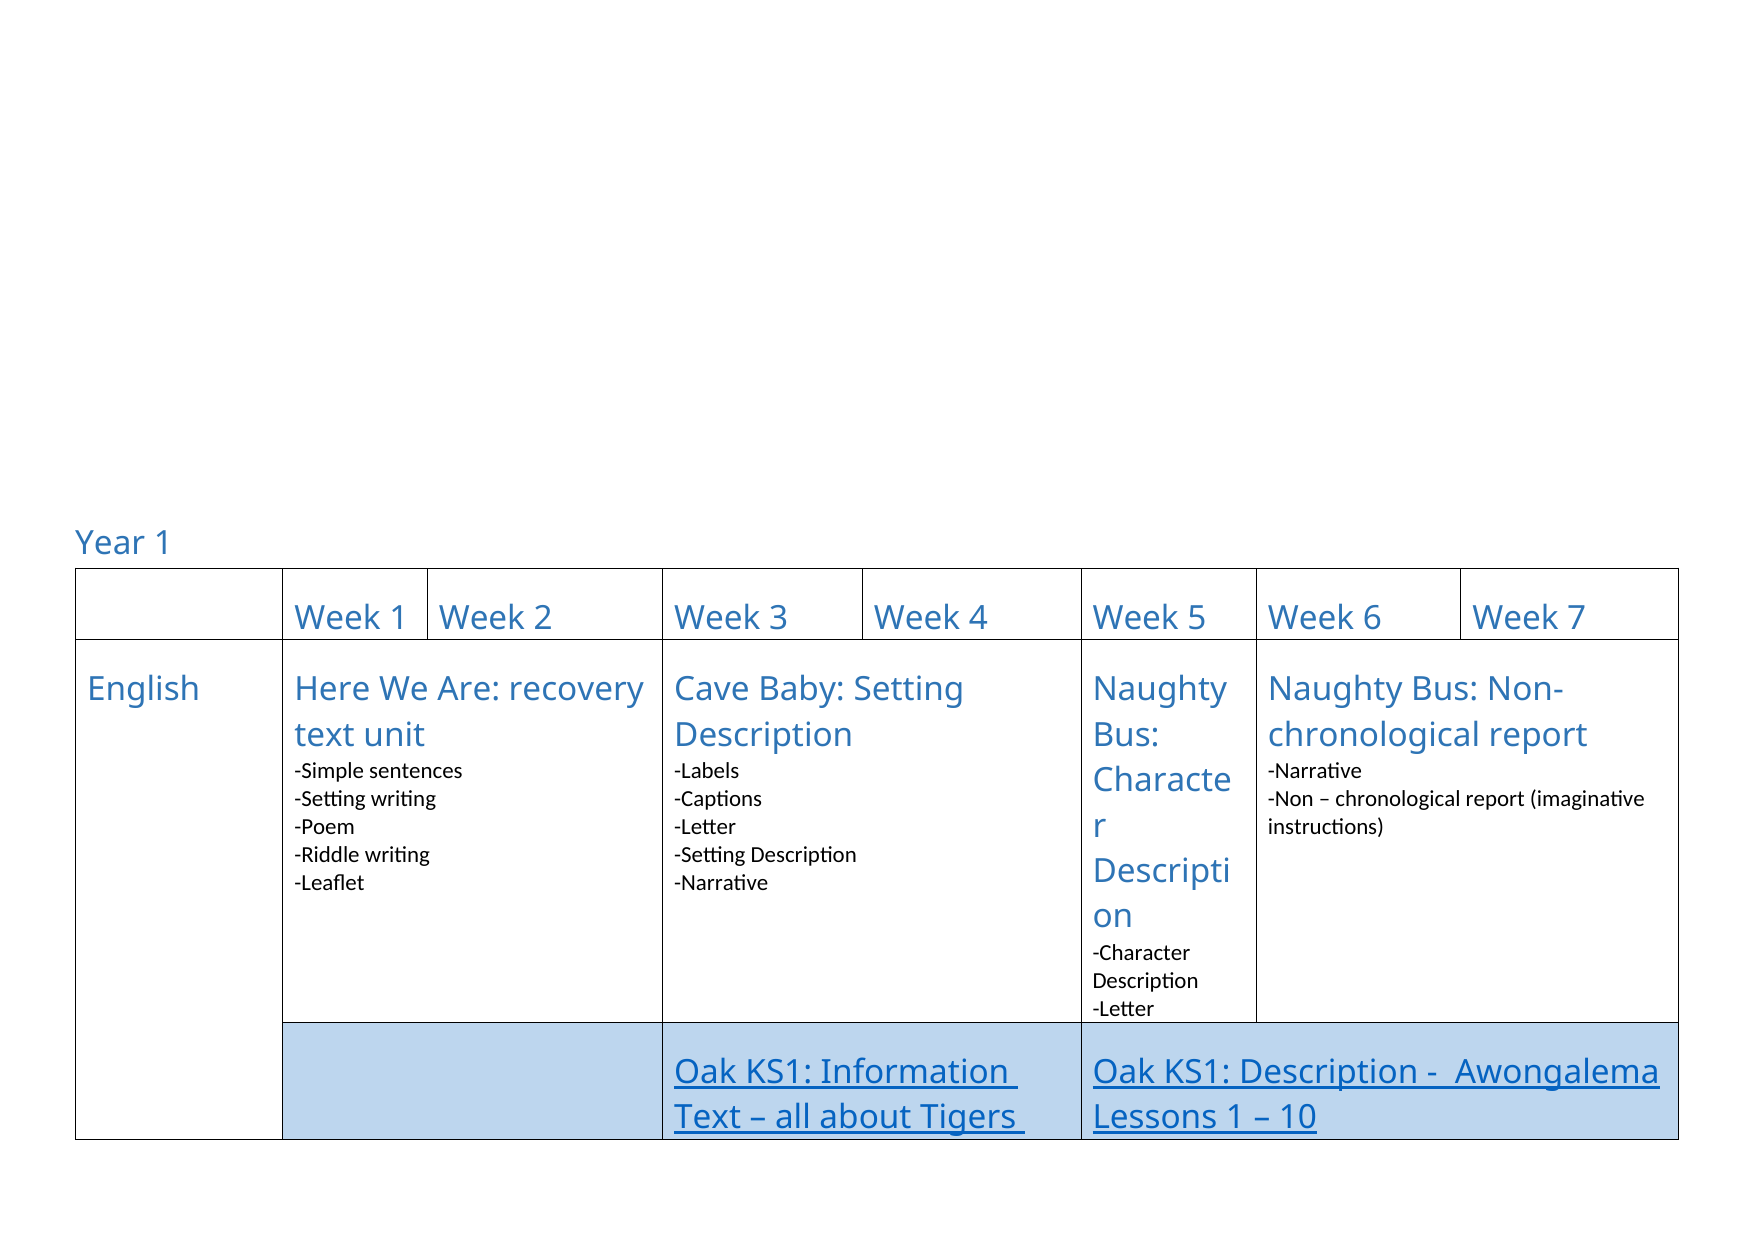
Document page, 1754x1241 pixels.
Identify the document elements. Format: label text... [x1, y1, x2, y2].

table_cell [1082, 1023, 1678, 1139]
table_header Week 3 [663, 569, 862, 639]
table_cell English [76, 640, 282, 1139]
table_header [76, 569, 282, 639]
table_header Week 4 [863, 569, 1081, 639]
table_header Week 1 [283, 569, 427, 639]
table_header Week 2 [428, 569, 662, 639]
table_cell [663, 1023, 1081, 1139]
table_cell Naughty Bus: Non-chronological report -Narrative -Non – chronological report (imaginative instructions) [1257, 640, 1678, 1022]
table_cell Naughty Bus: Character Description -Character Description -Letter [1082, 640, 1256, 1022]
table_header Week 6 [1257, 569, 1460, 639]
table_cell [283, 1023, 662, 1139]
subtitle Year 1 [75, 519, 1679, 564]
table_cell Cave Baby: Setting Description -Labels -Captions -Letter -Setting Description -Narrative [663, 640, 1081, 1022]
table_cell Here We Are: recovery text unit -Simple sentences -Setting writing -Poem -Riddle writing -Leaflet [283, 640, 662, 1022]
table_header Week 5 [1082, 569, 1256, 639]
table_header Week 7 [1461, 569, 1678, 639]
